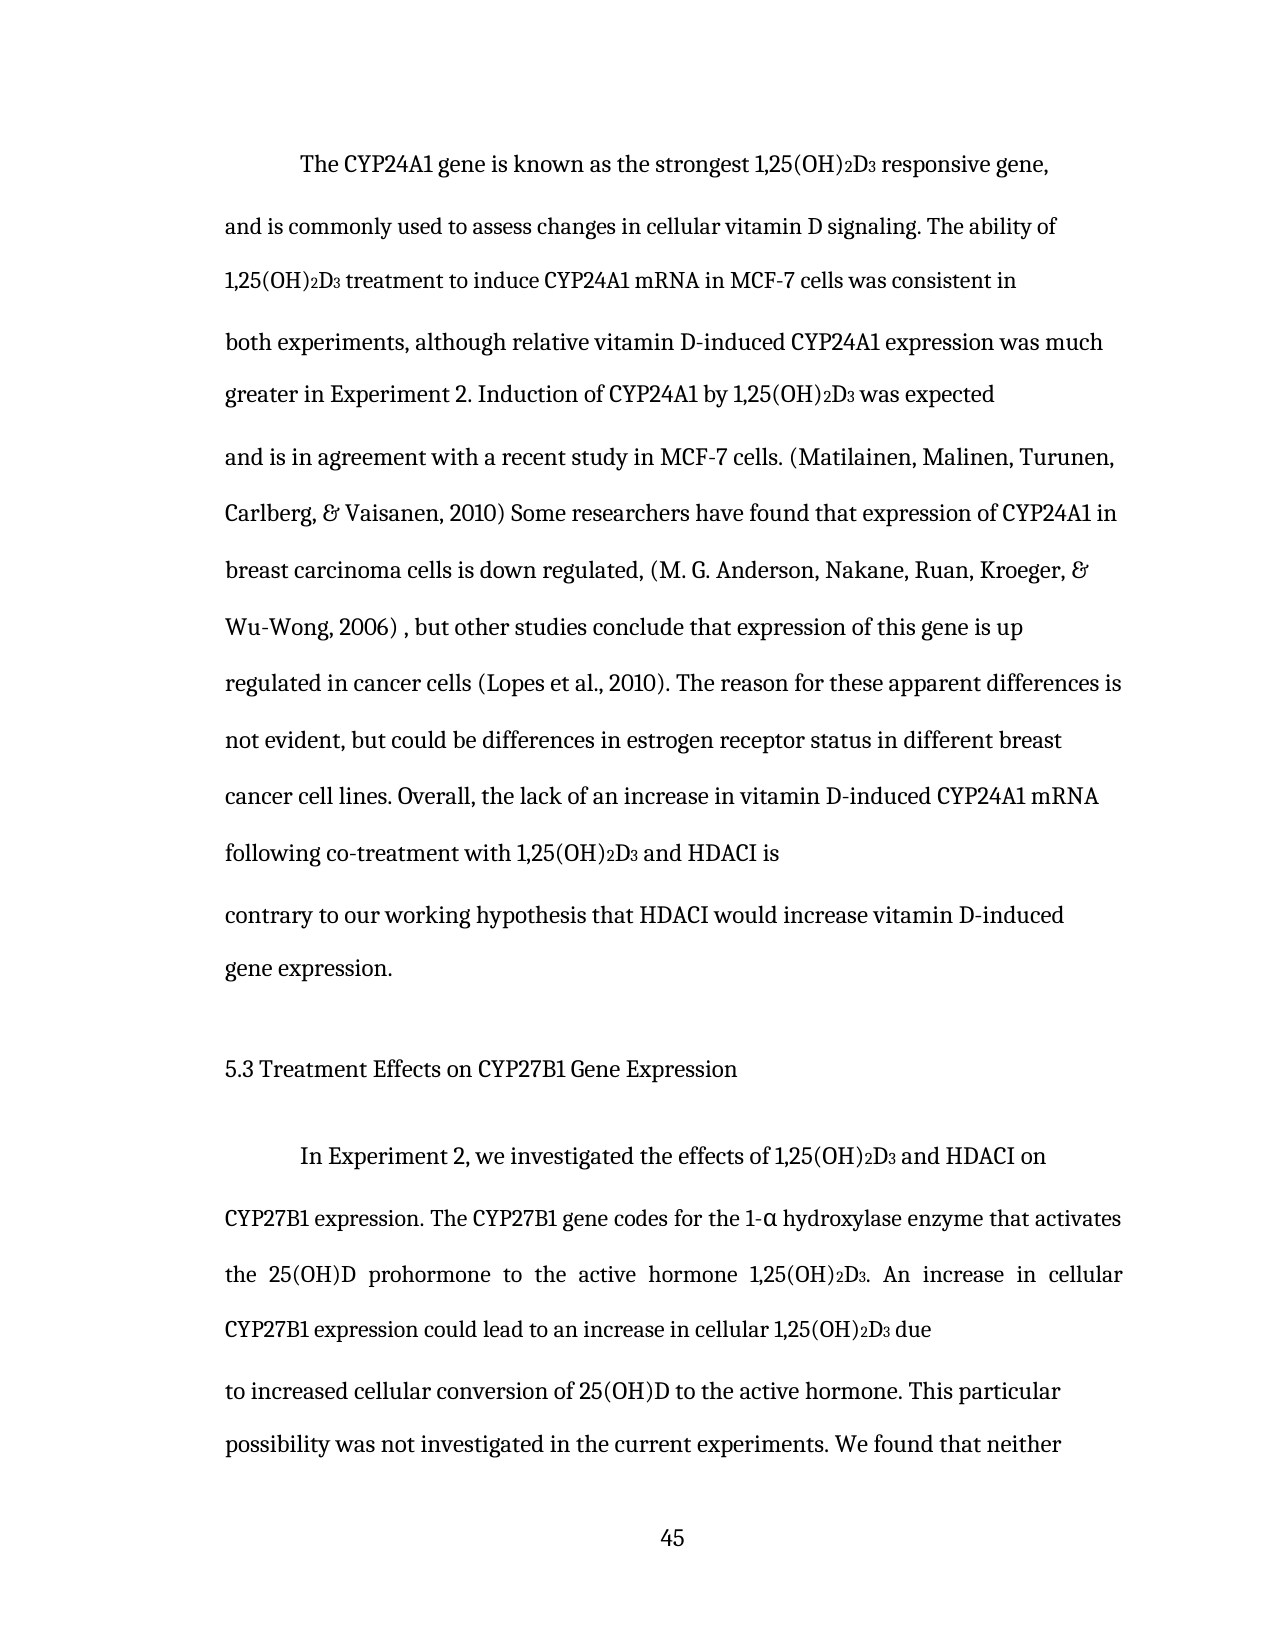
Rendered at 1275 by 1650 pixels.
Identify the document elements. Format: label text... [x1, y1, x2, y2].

text 45 [660, 1524, 1125, 1552]
text and is commonly used to assess changes in cellular vitamin D signaling. The ability of 1,25(OH)2D3 treatment to induce CYP24A1 mRNA in MCF-7 cells was consistent in [225, 213, 1125, 294]
text and is in agreement with a recent study in MCF-7 cells. (Matilainen, Malinen, Turunen, Carlberg, & Vaisanen, 2010) Some researchers have found that expression of CYP24A1 in breast carcinoma cells is down regulated, (M. G. Anderson, Nakane, Ruan, Kroeger, & Wu-Wong, 2006) , but other studies conclude that expression of this gene is up regulated in cancer cells (Lopes et al., 2010). The reason for these apparent differences is not evident, but could be differences in estrogen receptor status in different breast cancer cell lines. Overall, the lack of an increase in vitamin D-induced CYP24A1 mRNA following co-treatment with 1,25(OH)2D3 and HDACI is [225, 443, 1123, 867]
text The CYP24A1 gene is known as the strongest 1,25(OH)2D3 responsive gene, [300, 150, 1125, 179]
text both experiments, although relative vitamin D-induced CYP24A1 expression was much greater in Experiment 2. Induction of CYP24A1 by 1,25(OH)2D3 was expected [225, 328, 1117, 409]
text CYP27B1 expression. The CYP27B1 gene codes for the 1-α hydroxylase enzyme that activates the 25(OH)D prohormone to the active hormone 1,25(OH)2D3. An increase in cellular CYP27B1 expression could lead to an increase in cellular 1,25(OH)2D3 due [225, 1205, 1123, 1343]
text to increased cellular conversion of 25(OH)D to the active hormone. This particular possibility was not investigated in the current experiments. We found that neither [225, 1377, 1102, 1458]
text In Experiment 2, we investigated the effects of 1,25(OH)2D3 and HDACI on [300, 1142, 1125, 1171]
text 5.3 Treatment Effects on CYP27B1 Gene Expression [225, 1054, 1125, 1083]
text contrary to our working hypothesis that HDACI would increase vitamin D-induced gene expression. [225, 901, 1100, 982]
